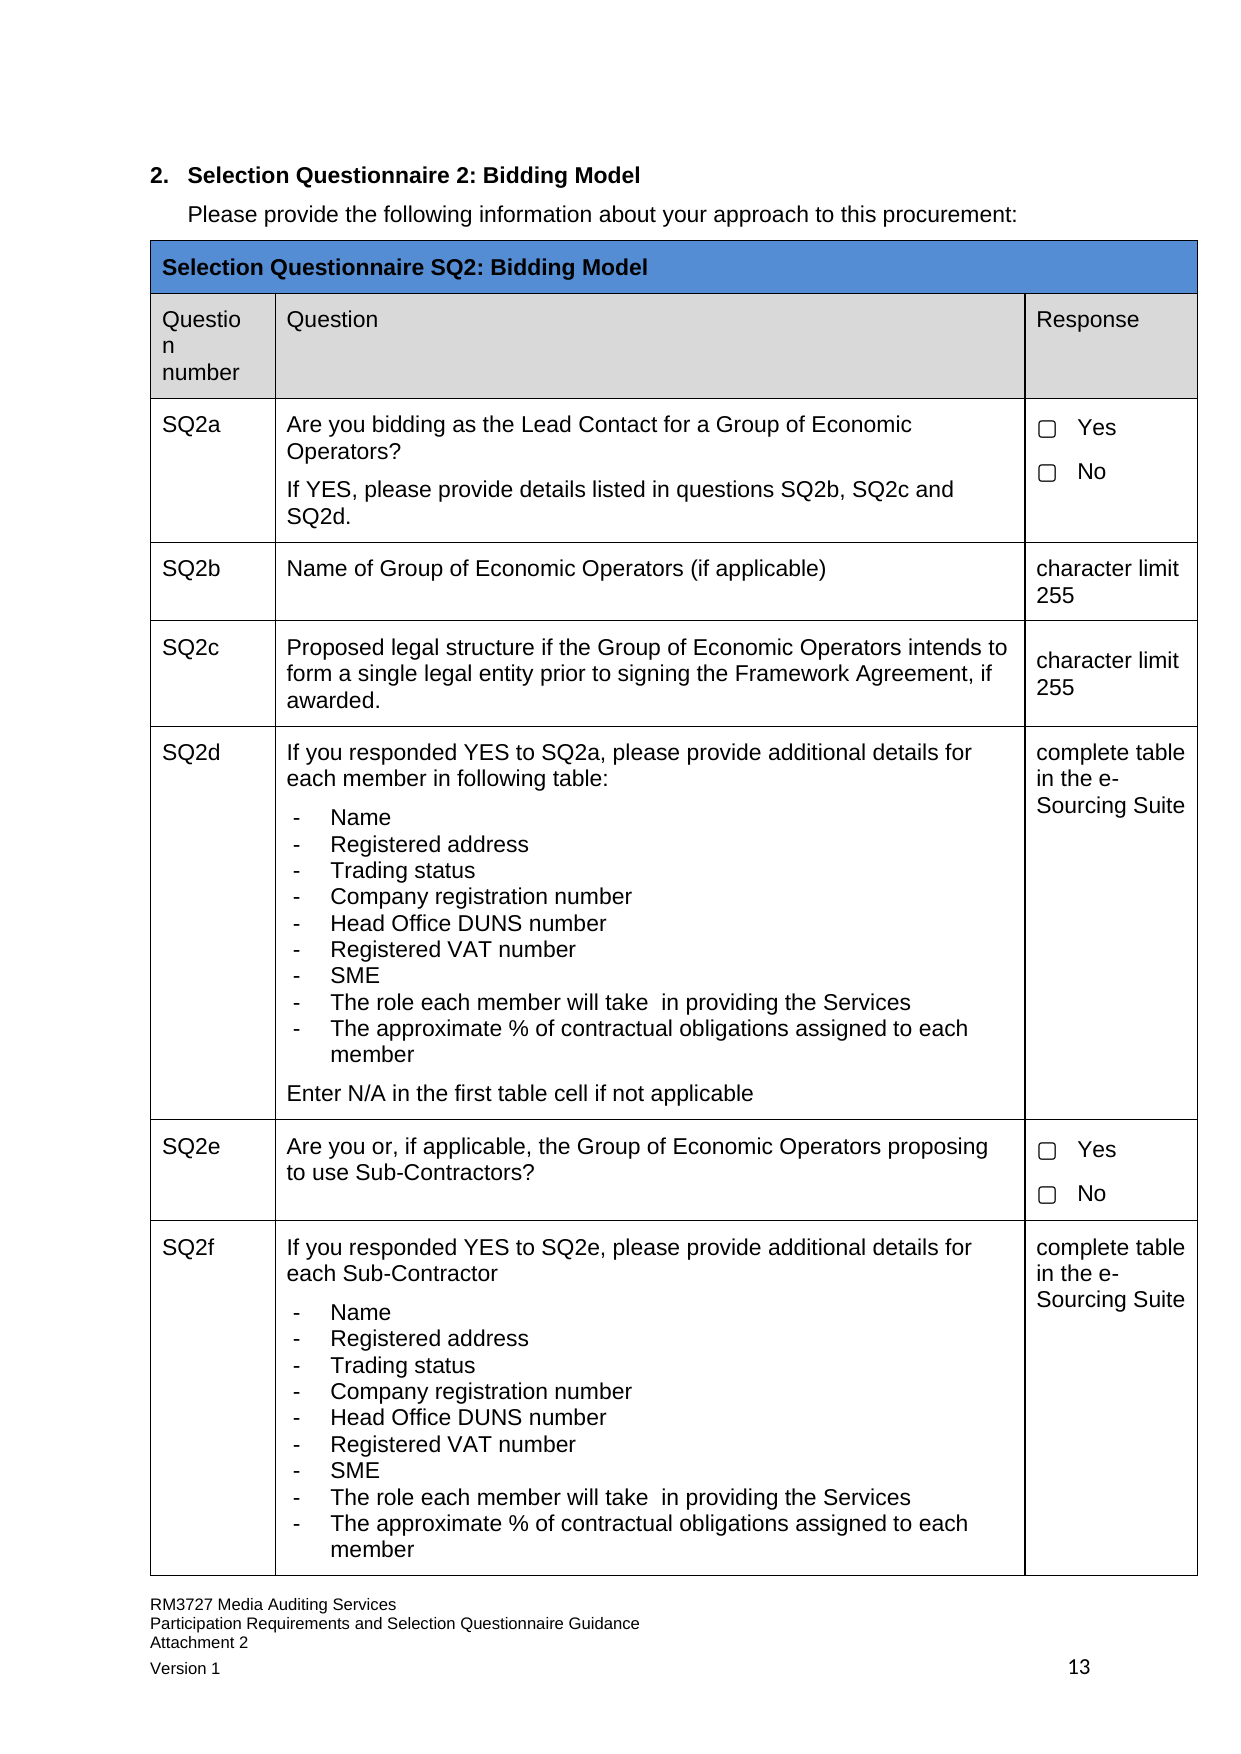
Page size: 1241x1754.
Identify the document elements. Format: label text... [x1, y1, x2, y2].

table_cell Are you or, if applicable, the Group of Economic Operators proposing to use Sub-Contractors? [276, 1120, 1024, 1220]
table_cell character limit 255 [1026, 621, 1197, 726]
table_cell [1026, 1221, 1197, 1575]
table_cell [276, 1221, 1024, 1575]
table_cell SQ2a [151, 399, 275, 542]
table_cell complete table in the e-Sourcing Suite [1026, 727, 1197, 1119]
table_cell SQ2f [151, 1221, 275, 1575]
table_cell If you responded YES to SQ2a, please provide additional details for each member in following table: Name Registered address Trading status Company registration number Head Office DUNS number Registered VAT number SME The role each member will take in providing the Services The approximate % of contractual obligations assigned to each member Enter N/A in the first table cell if not applicable [276, 727, 1024, 1119]
table_cell Response [1026, 294, 1197, 398]
text Please provide the following information about your approach to this procurement: [187, 201, 1090, 228]
table_cell SQ2d [151, 727, 275, 1119]
table_cell ▢ Yes ▢ No [1026, 399, 1197, 542]
table_cell Question [276, 294, 1024, 398]
table_cell ▢ Yes ▢ No [1026, 1120, 1197, 1220]
table_cell Name of Group of Economic Operators (if applicable) [276, 543, 1024, 620]
table_cell SQ2b [151, 543, 275, 620]
table_header Selection Questionnaire SQ2: Bidding Model [151, 241, 1197, 293]
table_cell SQ2c [151, 621, 275, 726]
list Selection Questionnaire 2: Bidding Model [150, 162, 1090, 189]
table_cell Proposed legal structure if the Group of Economic Operators intends to form a single legal entity prior to signing the Framework Agreement, if awarded. [276, 621, 1024, 726]
table_cell SQ2e [151, 1120, 275, 1220]
table_cell Are you bidding as the Lead Contact for a Group of Economic Operators? If YES, please provide details listed in questions SQ2b, SQ2c and SQ2d. [276, 399, 1024, 542]
table_cell Question number [151, 294, 275, 398]
table_cell character limit 255 [1026, 543, 1197, 620]
